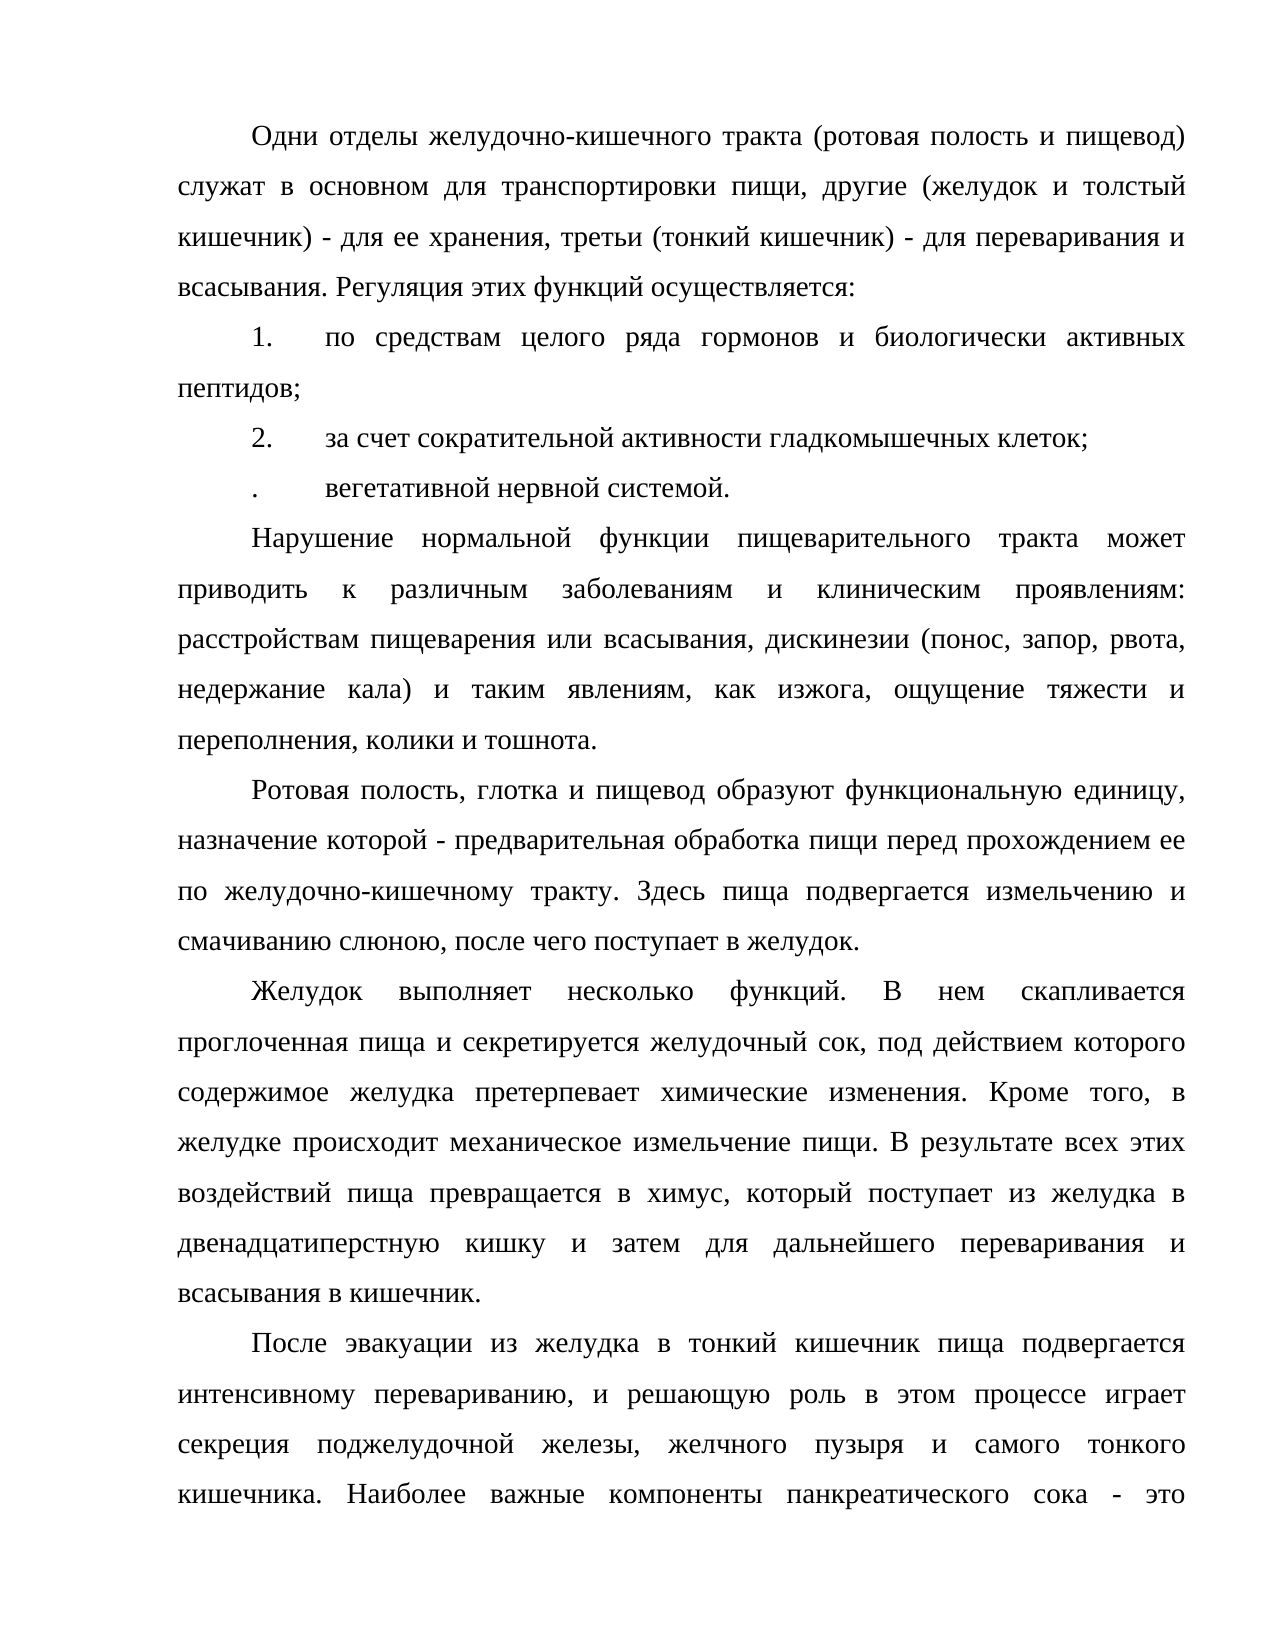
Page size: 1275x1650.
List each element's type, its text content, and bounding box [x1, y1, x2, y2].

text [177, 1326, 1186, 1510]
text Ротовая полость, глотка и пищевод образуют функциональную единицу, назначение которой - предварительная обработка пищи перед прохождением ее по желудочно-кишечному тракту. Здесь пища подвергается измельчению и смачиванию слюною, после чего поступает в желудок. [177, 772, 1186, 957]
text 1. по средствам целого ряда гормонов и биологически активных пептидов; [177, 319, 1186, 403]
text 2. за счет сократительной активности гладкомышечных клеток; [177, 420, 1186, 453]
text Нарушение нормальной функции пищеварительного тракта может приводить к различным заболеваниям и клиническим проявлениям: расстройствам пищеварения или всасывания, дискинезии (понос, запор, рвота, недержание кала) и таким явлениям, как изжога, ощущение тяжести и переполнения, колики и тошнота. [177, 521, 1186, 755]
text . вегетативной нервной системой. [177, 470, 1186, 504]
text Желудок выполняет несколько функций. В нем скапливается проглоченная пища и секретируется желудочный сок, под действием которого содержимое желудка претерпевает химические изменения. Кроме того, в желудке происходит механическое измельчение пищи. В результате всех этих воздействий пища превращается в химус, который поступает из желудка в двенадцатиперстную кишку и затем для дальнейшего переваривания и всасывания в кишечник. [177, 973, 1186, 1309]
text Одни отделы желудочно-кишечного тракта (ротовая полость и пищевод) служат в основном для транспортировки пищи, другие (желудок и толстый кишечник) - для ее хранения, третьи (тонкий кишечник) - для переваривания и всасывания. Регуляция этих функций осуществляется: [177, 118, 1186, 303]
